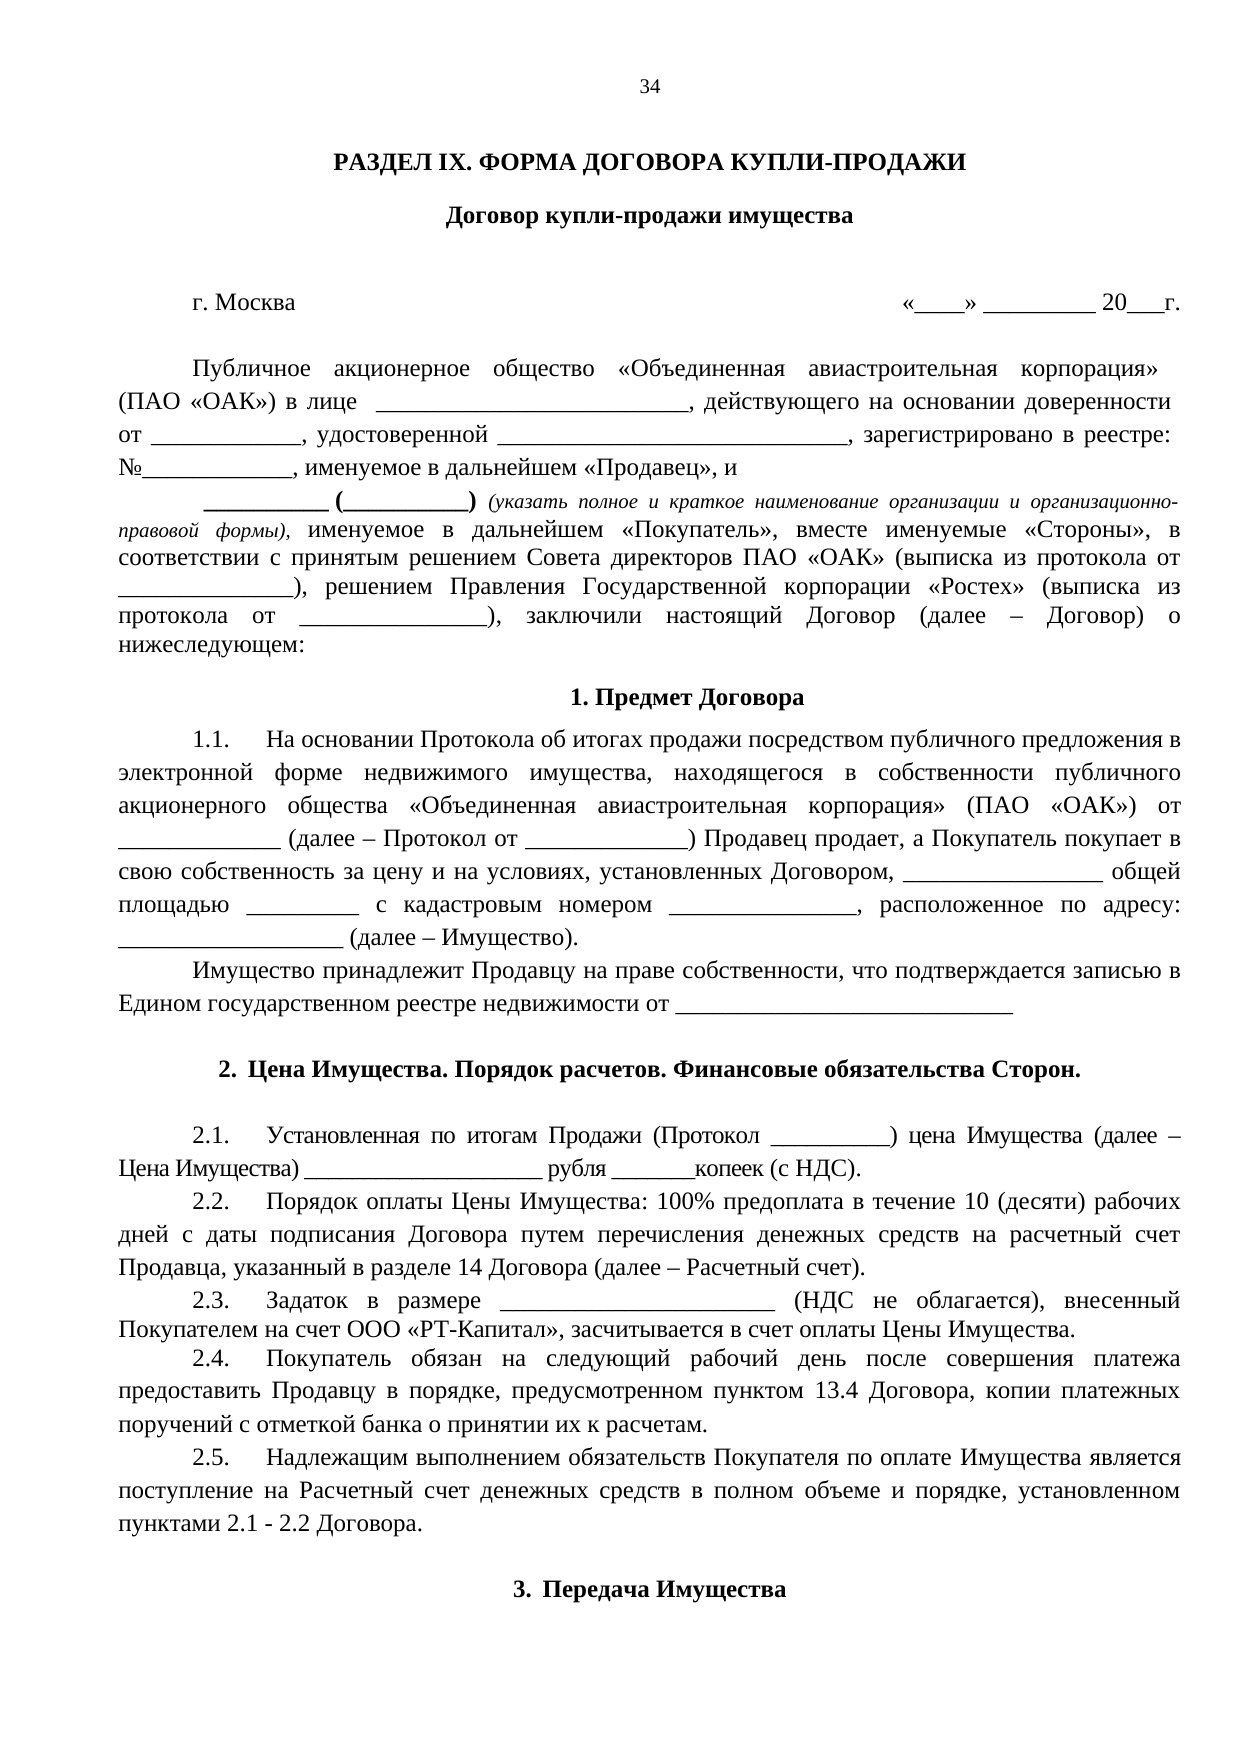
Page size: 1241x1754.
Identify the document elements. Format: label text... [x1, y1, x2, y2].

list ФОРМА ДОГОВОРА КУПЛИ-ПРОДАЖИ [118, 147, 1181, 176]
text Имущество принадлежит Продавцу на праве собственности, что подтверждается записью в Едином государственном реестре недвижимости от ___________________________ [118, 955, 1182, 1017]
list На основании Протокола об итогах продажи посредством публичного предложения в электронной форме недвижимого имущества, находящегося в собственности публичного акционерного общества «Объединенная авиастроительная корпорация» (ПАО «ОАК») от _____________ (далее – Протокол от _____________) Продавец продает, а Покупатель покупает в свою собственность за цену и на условиях, установленных Договором, ________________ общей площадью _________ с кадастровым номером _______________, расположенное по адресу: __________________ (далее – Имущество). [118, 724, 1182, 951]
list Предмет Договора [193, 682, 1181, 711]
text г. Москва «____» _________ 20___г. [118, 287, 1181, 316]
list Задаток в размере ______________________ (НДС не облагается), внесенный Покупателем на счет ООО «РТ-Капитал», засчитывается в счет оплаты Цены Имущества. [118, 1285, 1181, 1343]
text Публичное акционерное общество «Объединенная авиастроительная корпорация» (ПАО «ОАК») в лице _________________________, действующего на основании доверенности от ____________, удостоверенной ____________________________, зарегистрировано в реестре: №____________, именуемое в дальнейшем «Продавец», и [118, 353, 1181, 481]
list Передача Имущества [118, 1574, 1181, 1602]
list Покупатель обязан на следующий рабочий день после совершения платежа предоставить Продавцу в порядке, предусмотренном пунктом 13.4 Договора, копии платежных поручений с отметкой банка о принятии их к расчетам. [118, 1343, 1181, 1437]
text Договор купли-продажи имущества [118, 201, 1181, 229]
list Цена Имущества. Порядок расчетов. Финансовые обязательства Сторон. [118, 1054, 1181, 1083]
text __________ (__________) (указать полное и краткое наименование организации и организационно-правовой формы), именуемое в дальнейшем «Покупатель», вместе именуемые «Стороны», в соответствии с принятым решением Совета директоров ПАО «ОАК» (выписка из протокола от ______________), решением Правления Государственной корпорации «Ростех» (выписка из протокола от _______________), заключили настоящий Договор (далее – Договор) о нижеследующем: [118, 485, 1181, 657]
list Установленная по итогам Продажи (Протокол __________) цена Имущества (далее – Цена Имущества) ____________________ рубля _______копеек (с НДС). [118, 1120, 1181, 1182]
list Надлежащим выполнением обязательств Покупателя по оплате Имущества является поступление на Расчетный счет денежных средств в полном объеме и порядке, установленном пунктами 2.1 - 2.2 Договора. [118, 1442, 1181, 1536]
list Порядок оплаты Цены Имущества: 100% предоплата в течение 10 (десяти) рабочих дней с даты подписания Договора путем перечисления денежных средств на расчетный счет Продавца, указанный в разделе 14 Договора (далее – Расчетный счет). [118, 1186, 1181, 1281]
